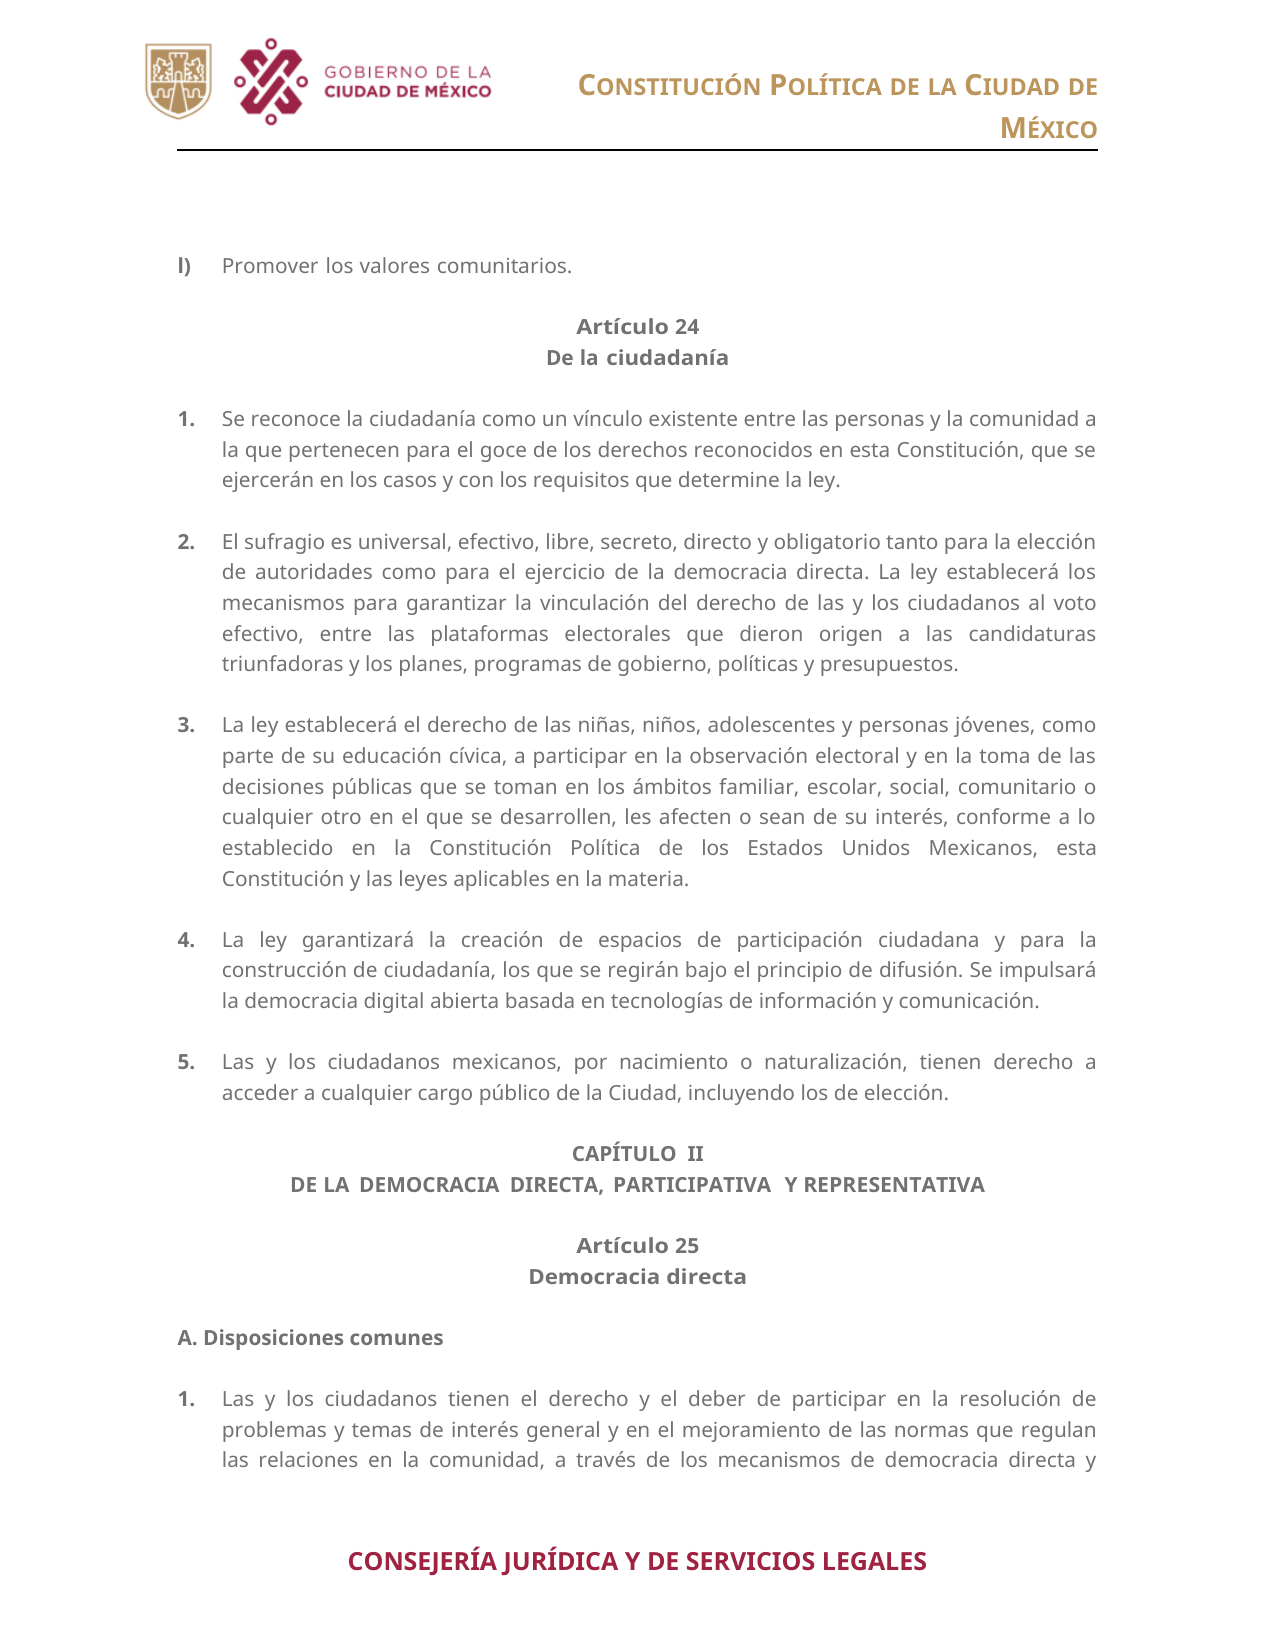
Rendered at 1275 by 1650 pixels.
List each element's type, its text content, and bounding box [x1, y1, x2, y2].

text 2. El sufragio es universal, efectivo, libre, secreto, directo y obligatorio tanto para la elección de autoridades como para el ejercicio de la democracia directa. La ley establecerá los mecanismos para garantizar la vinculación del derecho de las y los ciudadanos al voto efectivo, entre las plataformas electorales que dieron origen a las candidaturas triunfadoras y los planes, programas de gobierno, políticas y presupuestos. [177, 527, 1098, 678]
text Democracia directa [177, 1262, 1098, 1290]
text l) Promover los valores comunitarios. [177, 251, 1098, 279]
text 5. Las y los ciudadanos mexicanos, por nacimiento o naturalización, tienen derecho a acceder a cualquier cargo público de la Ciudad, incluyendo los de elección. [177, 1047, 1098, 1106]
text Artículo 25 [177, 1231, 1098, 1259]
text CAPÍTULO II [177, 1139, 1098, 1168]
text A. Disposiciones comunes [177, 1323, 1098, 1351]
picture [132, 29, 503, 136]
text DE LA DEMOCRACIA DIRECTA, PARTICIPATIVA Y REPRESENTATIVA [177, 1170, 1098, 1198]
text De la ciudadanía [177, 343, 1098, 371]
text 3. La ley establecerá el derecho de las niñas, niños, adolescentes y personas jóvenes, como parte de su educación cívica, a participar en la observación electoral y en la toma de las decisiones públicas que se toman en los ámbitos familiar, escolar, social, comunitario o cualquier otro en el que se desarrollen, les afecten o sean de su interés, conforme a lo establecido en la Constitución Política de los Estados Unidos Mexicanos, esta Constitución y las leyes aplicables en la materia. [177, 711, 1098, 892]
text 4. La ley garantizará la creación de espacios de participación ciudadana y para la construcción de ciudadanía, los que se regirán bajo el principio de difusión. Se impulsará la democracia digital abierta basada en tecnologías de información y comunicación. [177, 925, 1098, 1014]
text Artículo 24 [177, 312, 1098, 341]
text 1. Se reconoce la ciudadanía como un vínculo existente entre las personas y la comunidad a la que pertenecen para el goce de los derechos reconocidos en esta Constitución, que se ejercerán en los casos y con los requisitos que determine la ley. [177, 404, 1098, 494]
